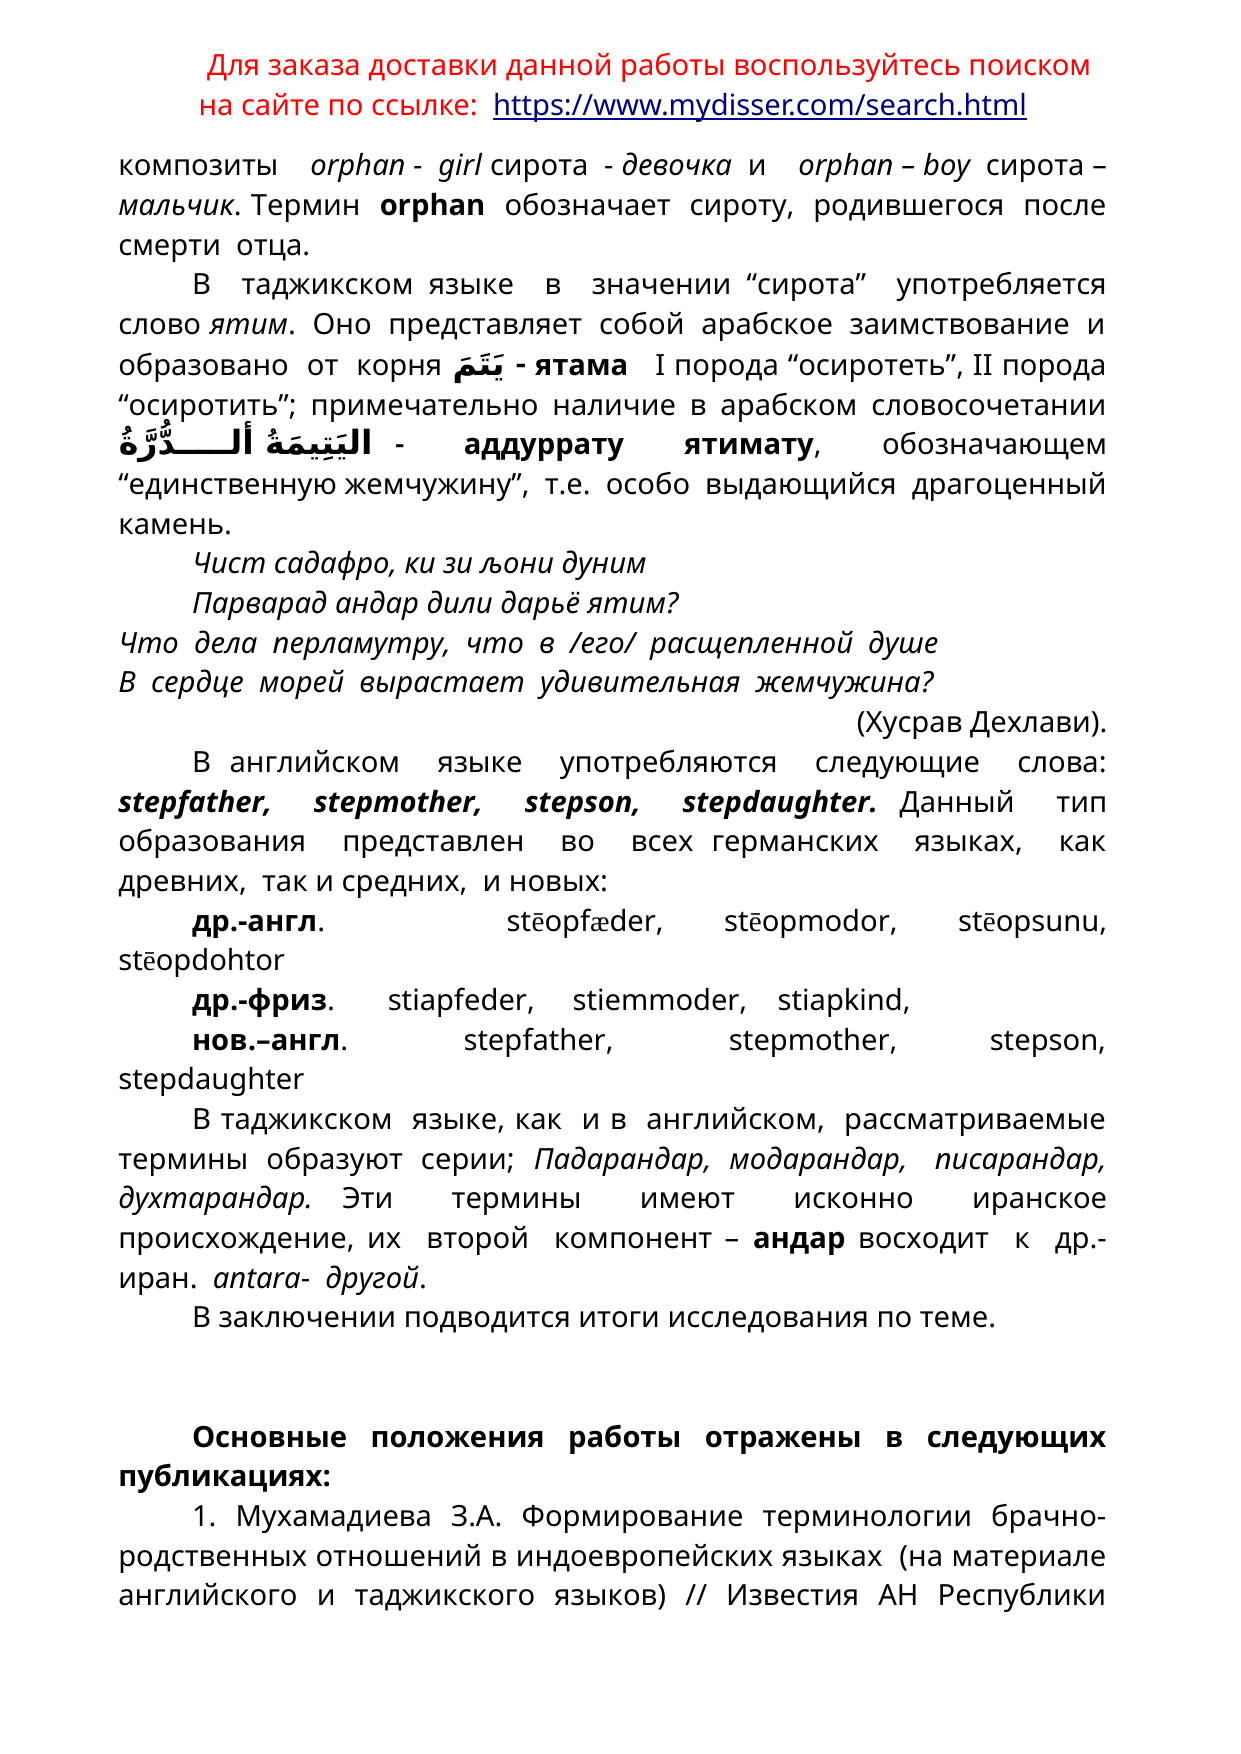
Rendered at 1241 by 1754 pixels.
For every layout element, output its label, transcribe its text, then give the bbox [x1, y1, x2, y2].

text В английском языке употребляются следующие слова: stepfather, stepmother, stepson, stepdaughter. Данный тип образования представлен во всех германских языках, как древних, так и средних, и новых: [118, 741, 1107, 900]
text В таджикском языке, как и в английском, рассматриваемые термины образуют серии; Падарандар, модарандар, писарандар, духтарандар. Эти термины имеют исконно иранское происхождение, их второй компонент – андар восходит к др.-иран. antara- другой. [118, 1098, 1107, 1297]
text др.-англ. stēopfæder, stēopmodor, stēopsunu, stēopdohtor [118, 900, 1107, 979]
text Основные положения работы отражены в следующих публикациях: [118, 1416, 1107, 1495]
text др.-фриз. stiapfeder, stiemmoder, stiapkind, [118, 979, 1107, 1019]
text Парварад андар дили дарьё ятим? [118, 582, 1107, 622]
text В таджикском языке в значении “сирота” употребляется слово ятим. Оно представляет собой арабское заимствование и образовано от корня يَتَمَ - ятама I порода “осиротеть”, II порода “осиротить”; примечательно наличие в арабском словосочетании اليَتِيمَةُ ألدُّرَّةُ - аддуррату ятимату, обозначающем “единственную жемчужину”, т.е. особо выдающийся драгоценный камень. [118, 264, 1107, 543]
text (Хусрав Дехлави). [118, 701, 1107, 741]
text Что дела перламутру, что в /его/ расщепленной душе [118, 622, 1107, 662]
text Чист садафро, ки зи љони дуним [118, 543, 1107, 582]
text нов.–англ. stepfather, stepmother, stepson, stepdaughter [118, 1019, 1107, 1098]
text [118, 1495, 1107, 1614]
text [118, 144, 1107, 264]
text В сердце морей вырастает удивительная жемчужина? [118, 662, 1107, 701]
text В заключении подводится итоги исследования по теме. [118, 1297, 1107, 1336]
